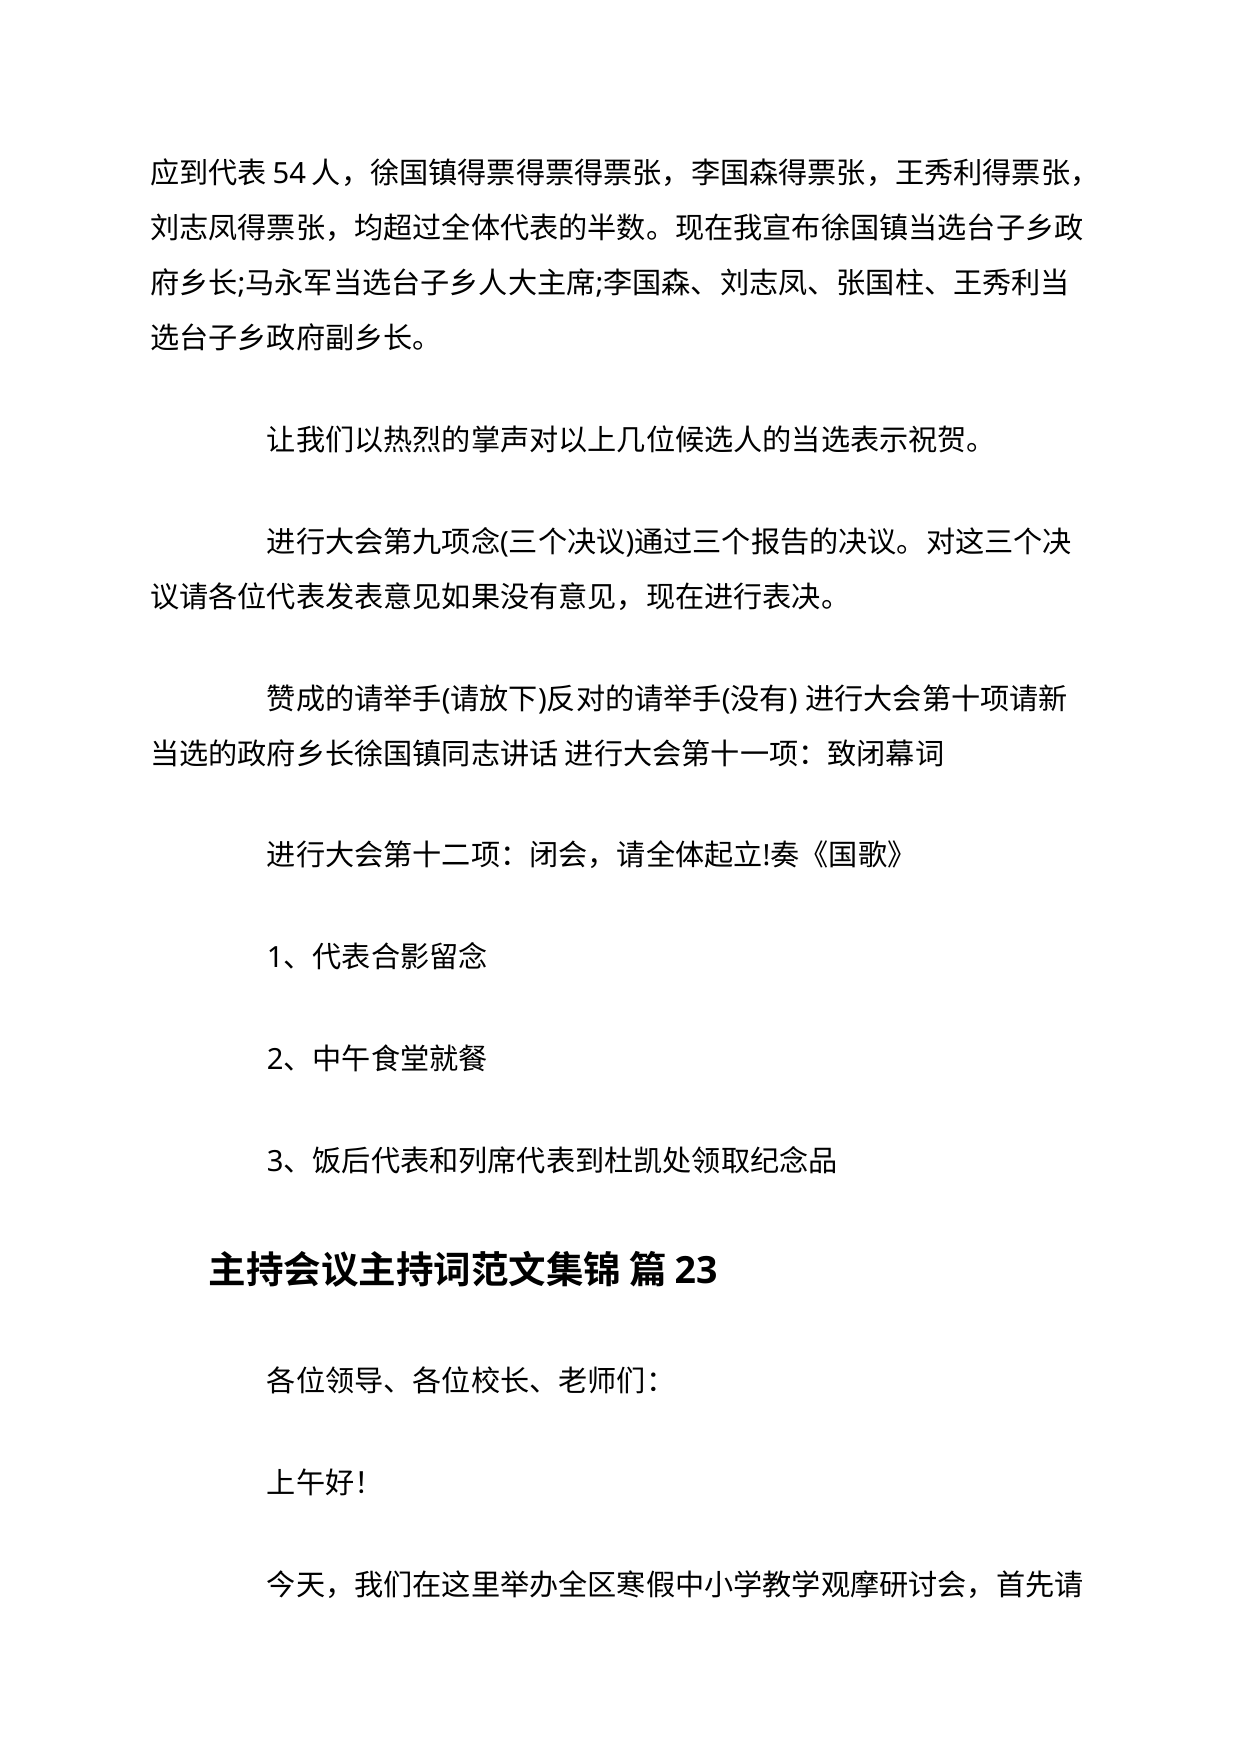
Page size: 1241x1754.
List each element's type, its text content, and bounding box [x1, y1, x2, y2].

text 各位领导、各位校长、老师们： [150, 1357, 1090, 1400]
text 进行大会第九项念(三个决议)通过三个报告的决议。对这三个决议请各位代表发表意见如果没有意见，现在进行表决。 [150, 518, 1090, 616]
text 进行大会第十二项：闭会，请全体起立!奏《国歌》 [150, 832, 1090, 874]
text 1、代表合影留念 [150, 934, 1090, 976]
text 3、饭后代表和列席代表到杜凯处领取纪念品 [150, 1138, 1090, 1180]
text 主持会议主持词范文集锦 篇23 [150, 1240, 1090, 1294]
text 2、中午食堂就餐 [150, 1036, 1090, 1078]
text 上午好！ [150, 1459, 1090, 1502]
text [150, 1561, 1090, 1603]
text 让我们以热烈的掌声对以上几位候选人的当选表示祝贺。 [150, 417, 1090, 459]
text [150, 150, 1090, 357]
text 赞成的请举手(请放下)反对的请举手(没有) 进行大会第十项请新当选的政府乡长徐国镇同志讲话 进行大会第十一项：致闭幕词 [150, 675, 1090, 772]
